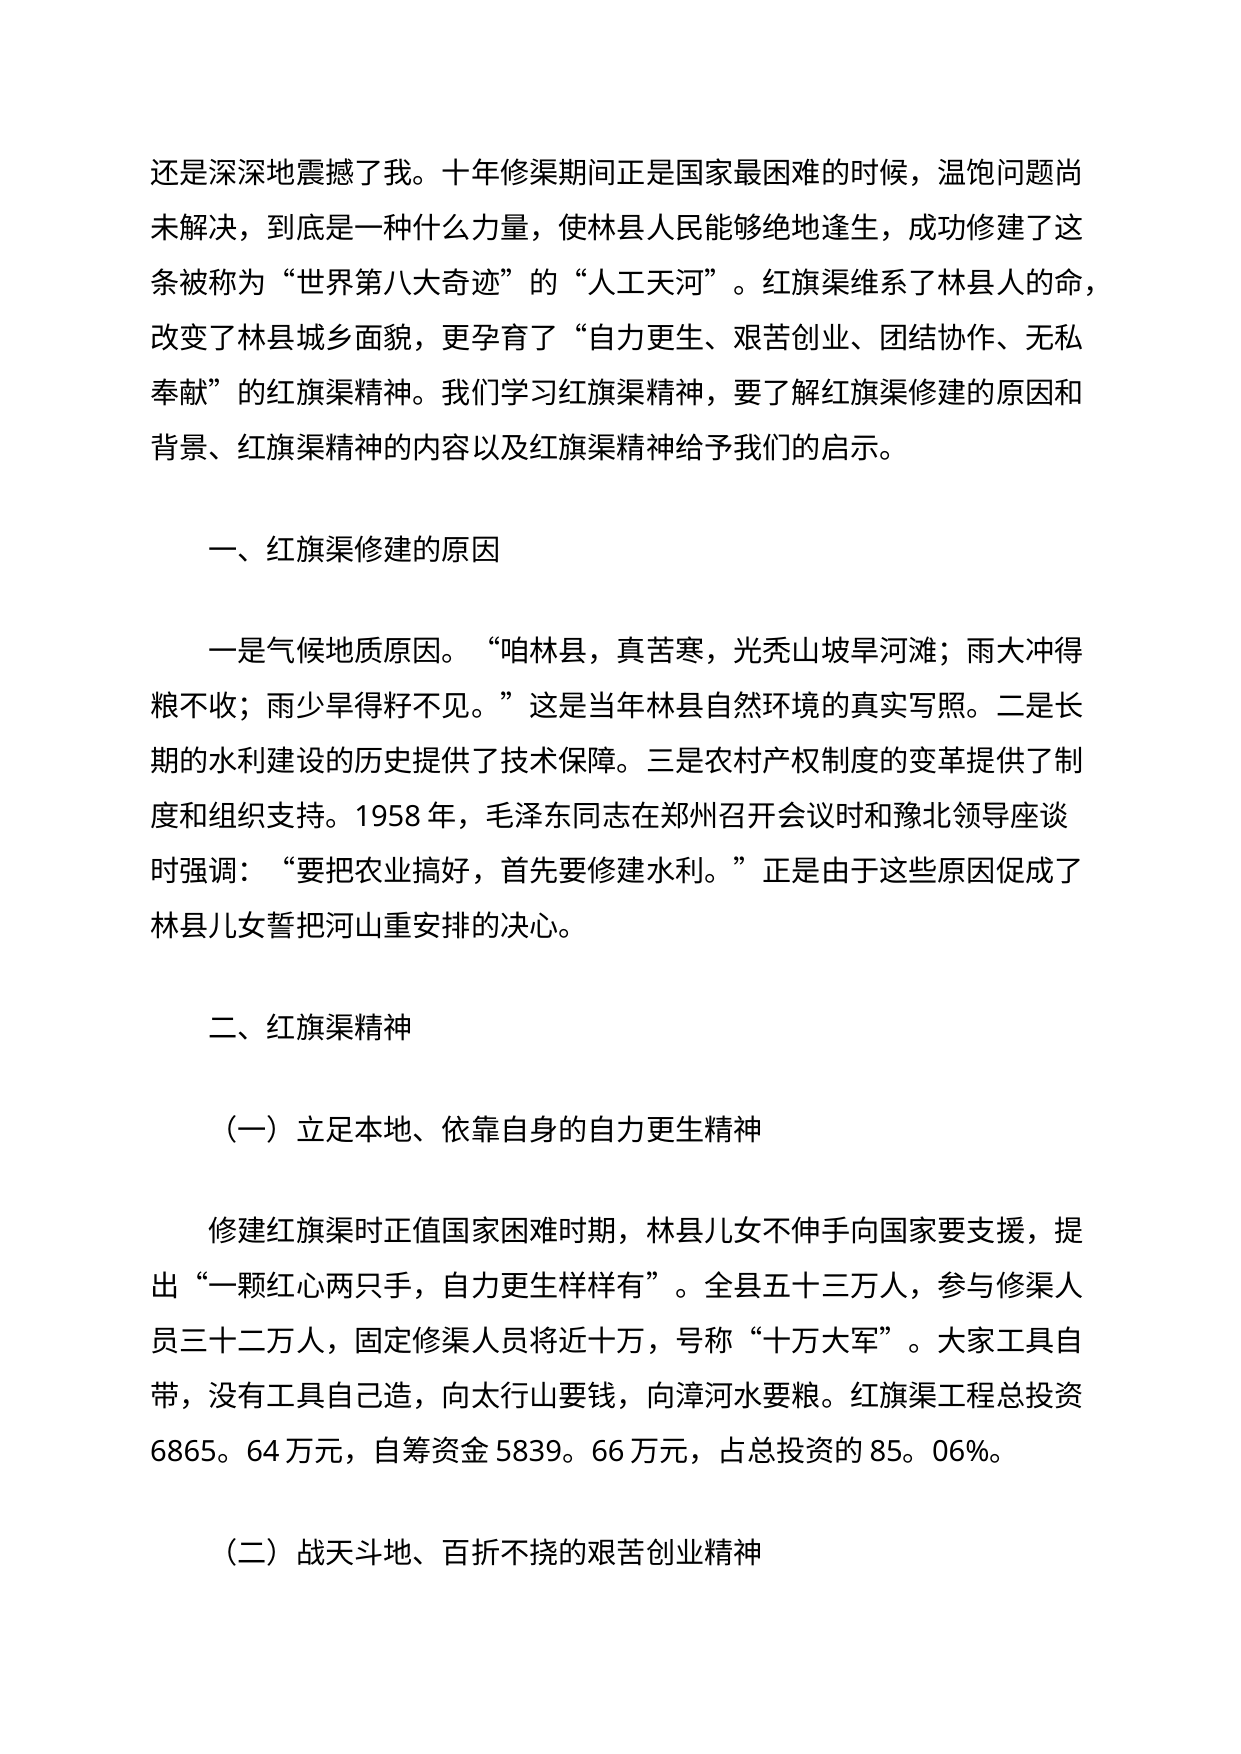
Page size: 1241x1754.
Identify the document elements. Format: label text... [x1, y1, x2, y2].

text （二）战天斗地、百折不挠的艰苦创业精神 [150, 1529, 1090, 1572]
text （一）立足本地、依靠自身的自力更生精神 [150, 1106, 1090, 1148]
text 一是气候地质原因。“咱林县，真苦寒，光秃山坡旱河滩；雨大冲得粮不收；雨少旱得籽不见。”这是当年林县自然环境的真实写照。二是长期的水利建设的历史提供了技术保障。三是农村产权制度的变革提供了制度和组织支持。1958年，毛泽东同志在郑州召开会议时和豫北领导座谈时强调：“要把农业搞好，首先要修建水利。”正是由于这些原因促成了林县儿女誓把河山重安排的决心。 [150, 628, 1090, 945]
text 修建红旗渠时正值国家困难时期，林县儿女不伸手向国家要支援，提出“一颗红心两只手，自力更生样样有”。全县五十三万人，参与修渠人员三十二万人，固定修渠人员将近十万，号称“十万大军”。大家工具自带，没有工具自己造，向太行山要钱，向漳河水要粮。红旗渠工程总投资6865。64万元，自筹资金5839。66万元，占总投资的85。06%。 [150, 1208, 1090, 1470]
text 一、红旗渠修建的原因 [150, 526, 1090, 568]
text 二、红旗渠精神 [150, 1004, 1090, 1047]
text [150, 150, 1090, 467]
